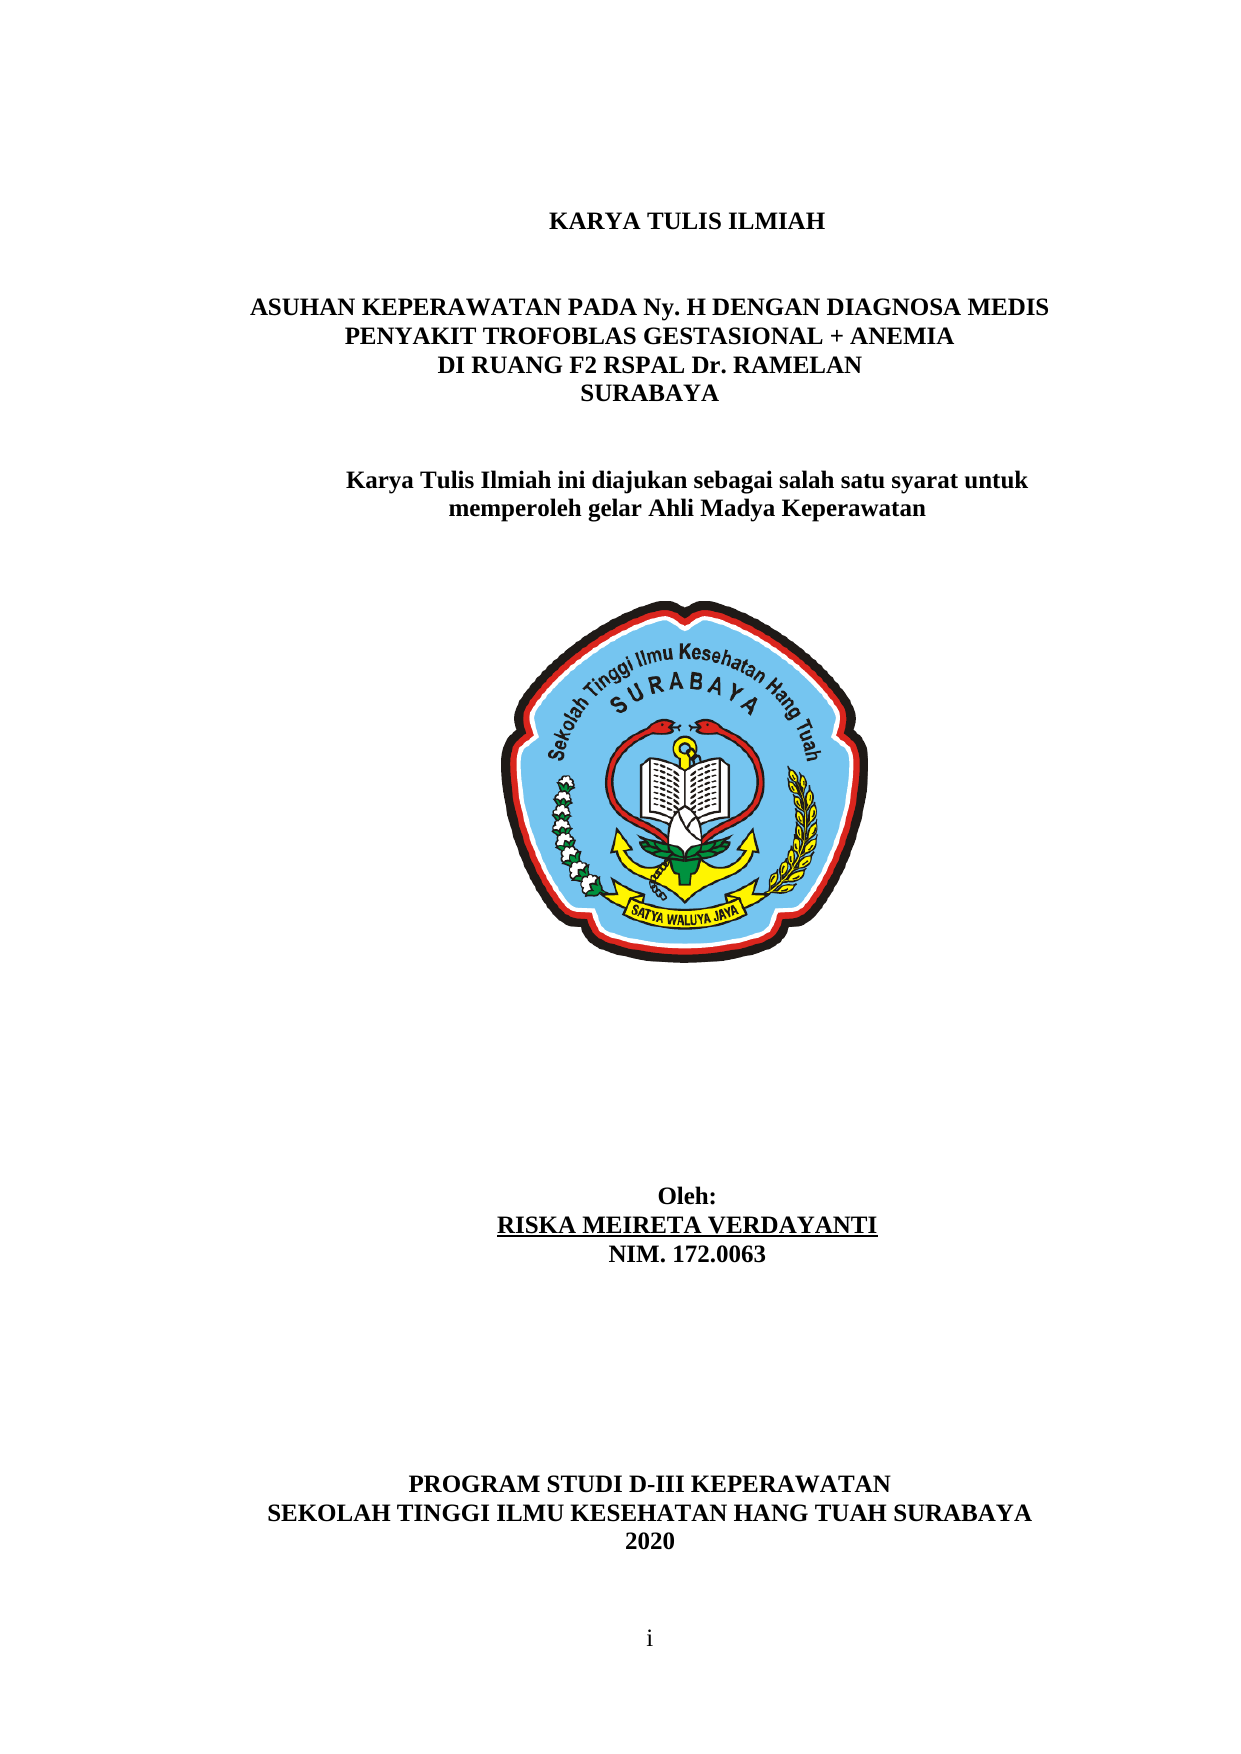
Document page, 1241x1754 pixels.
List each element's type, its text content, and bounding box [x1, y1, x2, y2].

text DI RUANG F2 RSPAL Dr. RAMELAN [236, 350, 1063, 378]
text PROGRAM STUDI D-III KEPERAWATAN [236, 1469, 1063, 1498]
text Karya Tulis Ilmiah ini diajukan sebagai salah satu syarat untuk [236, 465, 1063, 493]
text SURABAYA [236, 378, 1063, 407]
text Oleh: [236, 1181, 1063, 1210]
text ASUHAN KEPERAWATAN PADA Ny. H DENGAN DIAGNOSA MEDIS PENYAKIT TROFOBLAS GESTASIONAL + ANEMIA [236, 292, 1063, 350]
text RISKA MEIRETA VERDAYANTI [236, 1210, 1063, 1239]
text SEKOLAH TINGGI ILMU KESEHATAN HANG TUAH SURABAYA [236, 1498, 1063, 1526]
text NIM. 172.0063 [236, 1239, 1063, 1268]
text 2020 [236, 1526, 1063, 1555]
text KARYA TULIS ILMIAH [236, 206, 1063, 235]
text memperoleh gelar Ahli Madya Keperawatan [236, 493, 1063, 522]
picture [501, 601, 868, 981]
